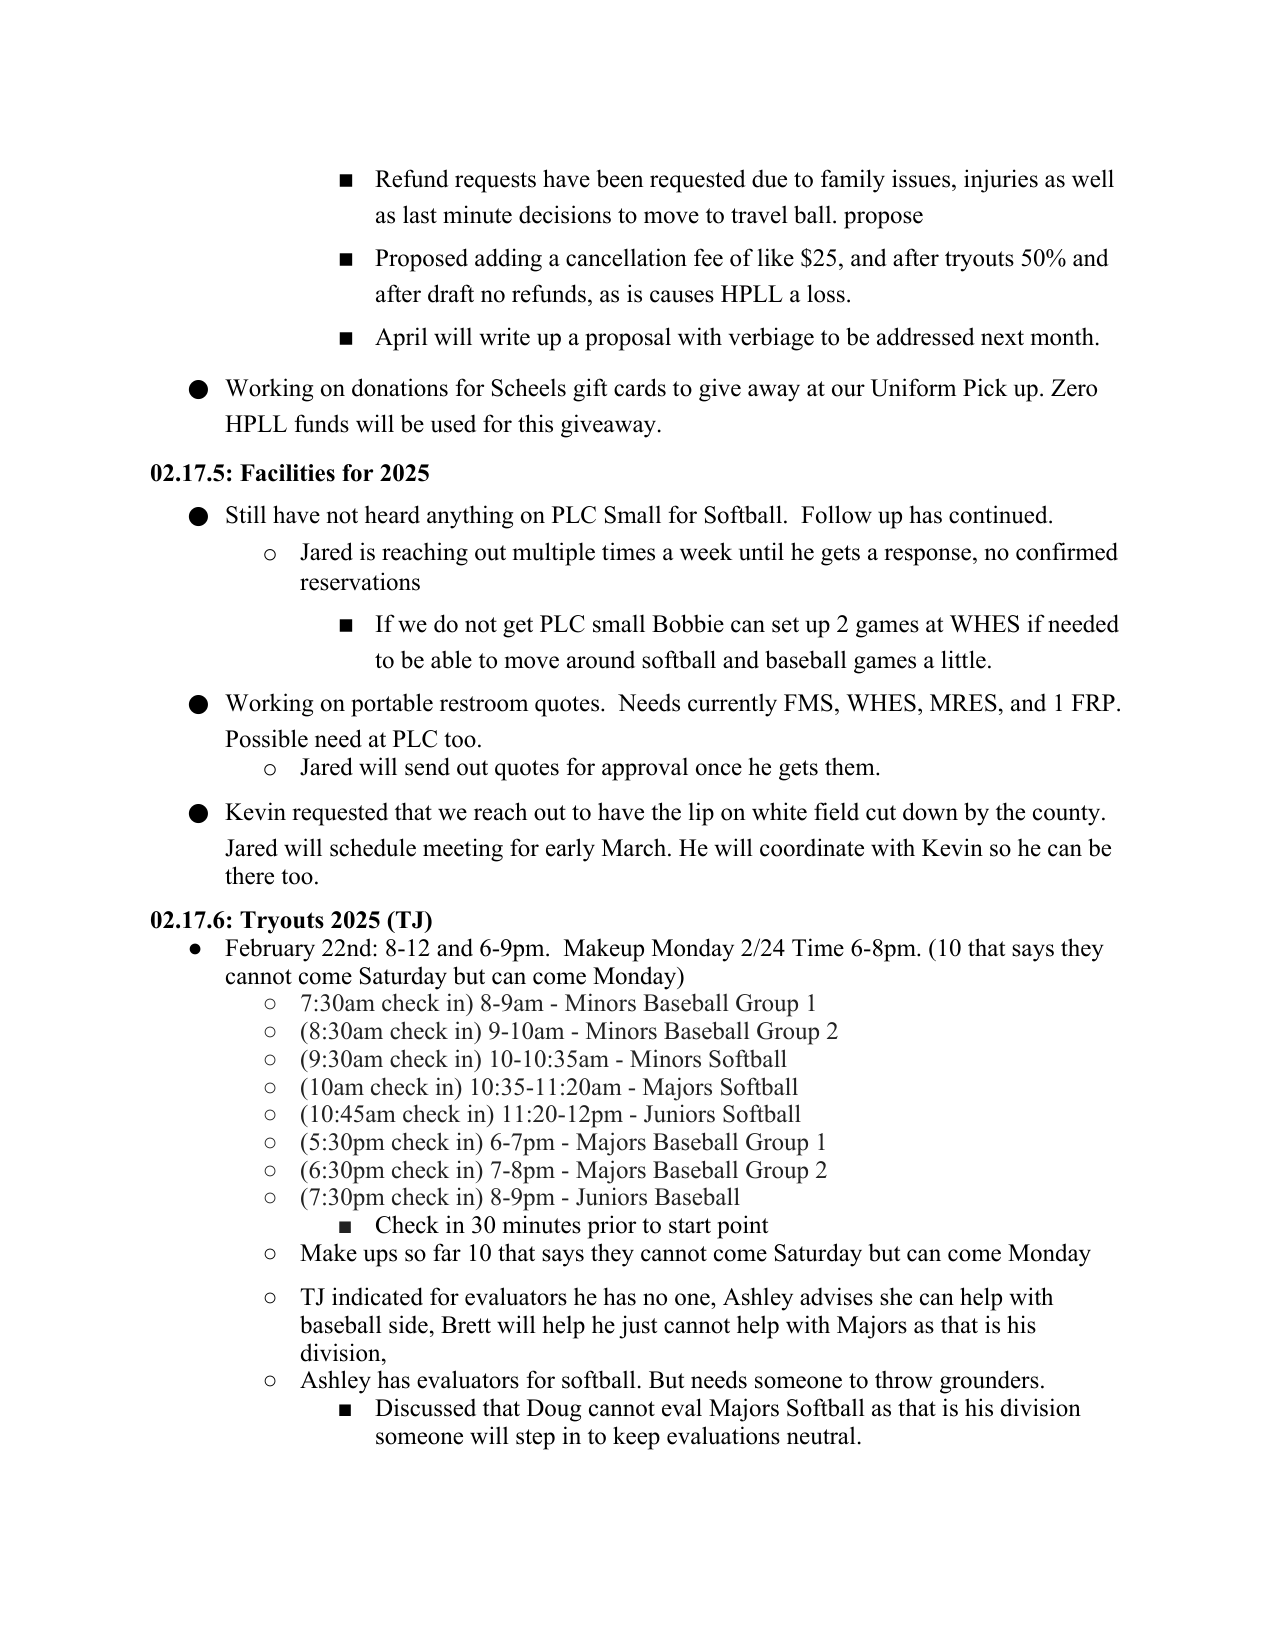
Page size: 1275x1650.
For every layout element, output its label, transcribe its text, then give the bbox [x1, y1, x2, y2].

text 02.17.5: Facilities for 2025 [150, 459, 1125, 487]
list TJ indicated for evaluators he has no one, Ashley advises she can help with baseball side, Brett will help he just cannot help with Majors as that is his division, [262, 1283, 1125, 1366]
text 02.17.6: Tryouts 2025 (TJ) [150, 906, 1125, 934]
list Still have not heard anything on PLC Small for Softball. Follow up has continued. [187, 487, 1125, 538]
list Proposed adding a cancellation fee of like $25, and after tryouts 50% and after draft no refunds, as is causes HPLL a loss. [337, 229, 1125, 308]
list February 22nd: 8-12 and 6-9pm. Makeup Monday 2/24 Time 6-8pm. (10 that says they cannot come Saturday but can come Monday) [187, 934, 1125, 989]
list Working on donations for Scheels gift cards to give away at our Uniform Pick up. Zero HPLL funds will be used for this giveaway. [187, 359, 1125, 438]
list Ashley has evaluators for softball. But needs someone to throw grounders. [262, 1366, 1125, 1394]
list (5:30pm check in) 6-7pm - Majors Baseball Group 1 [262, 1128, 1125, 1156]
list (9:30am check in) 10-10:35am - Minors Softball [262, 1045, 1125, 1073]
list Refund requests have been requested due to family issues, injuries as well as last minute decisions to move to travel ball. propose [337, 150, 1125, 229]
list If we do not get PLC small Bobbie can set up 2 games at WHES if needed to be able to move around softball and baseball games a little. [337, 595, 1125, 674]
list 7:30am check in) 8-9am - Minors Baseball Group 1 [262, 989, 1125, 1017]
list Jared will send out quotes for approval once he gets them. [262, 753, 1125, 783]
list (10am check in) 10:35-11:20am - Majors Softball [262, 1073, 1125, 1100]
list April will write up a proposal with verbiage to be addressed next month. [337, 308, 1125, 359]
list Make ups so far 10 that says they cannot come Saturday but can come Monday [262, 1239, 1125, 1267]
list Working on portable restroom quotes. Needs currently FMS, WHES, MRES, and 1 FRP. Possible need at PLC too. [187, 674, 1125, 753]
list (10:45am check in) 11:20-12pm - Juniors Softball [262, 1100, 1125, 1128]
list Kevin requested that we reach out to have the lip on white field cut down by the county. Jared will schedule meeting for early March. He will coordinate with Kevin so he can be there too. [187, 783, 1125, 890]
list (8:30am check in) 9-10am - Minors Baseball Group 2 [262, 1017, 1125, 1045]
list Discussed that Doug cannot eval Majors Softball as that is his division someone will step in to keep evaluations neutral. [337, 1394, 1125, 1449]
list Check in 30 minutes prior to start point [337, 1211, 1125, 1239]
list (7:30pm check in) 8-9pm - Juniors Baseball [262, 1183, 1125, 1211]
list (6:30pm check in) 7-8pm - Majors Baseball Group 2 [262, 1156, 1125, 1183]
list Jared is reaching out multiple times a week until he gets a response, no confirmed reservations [262, 538, 1125, 595]
